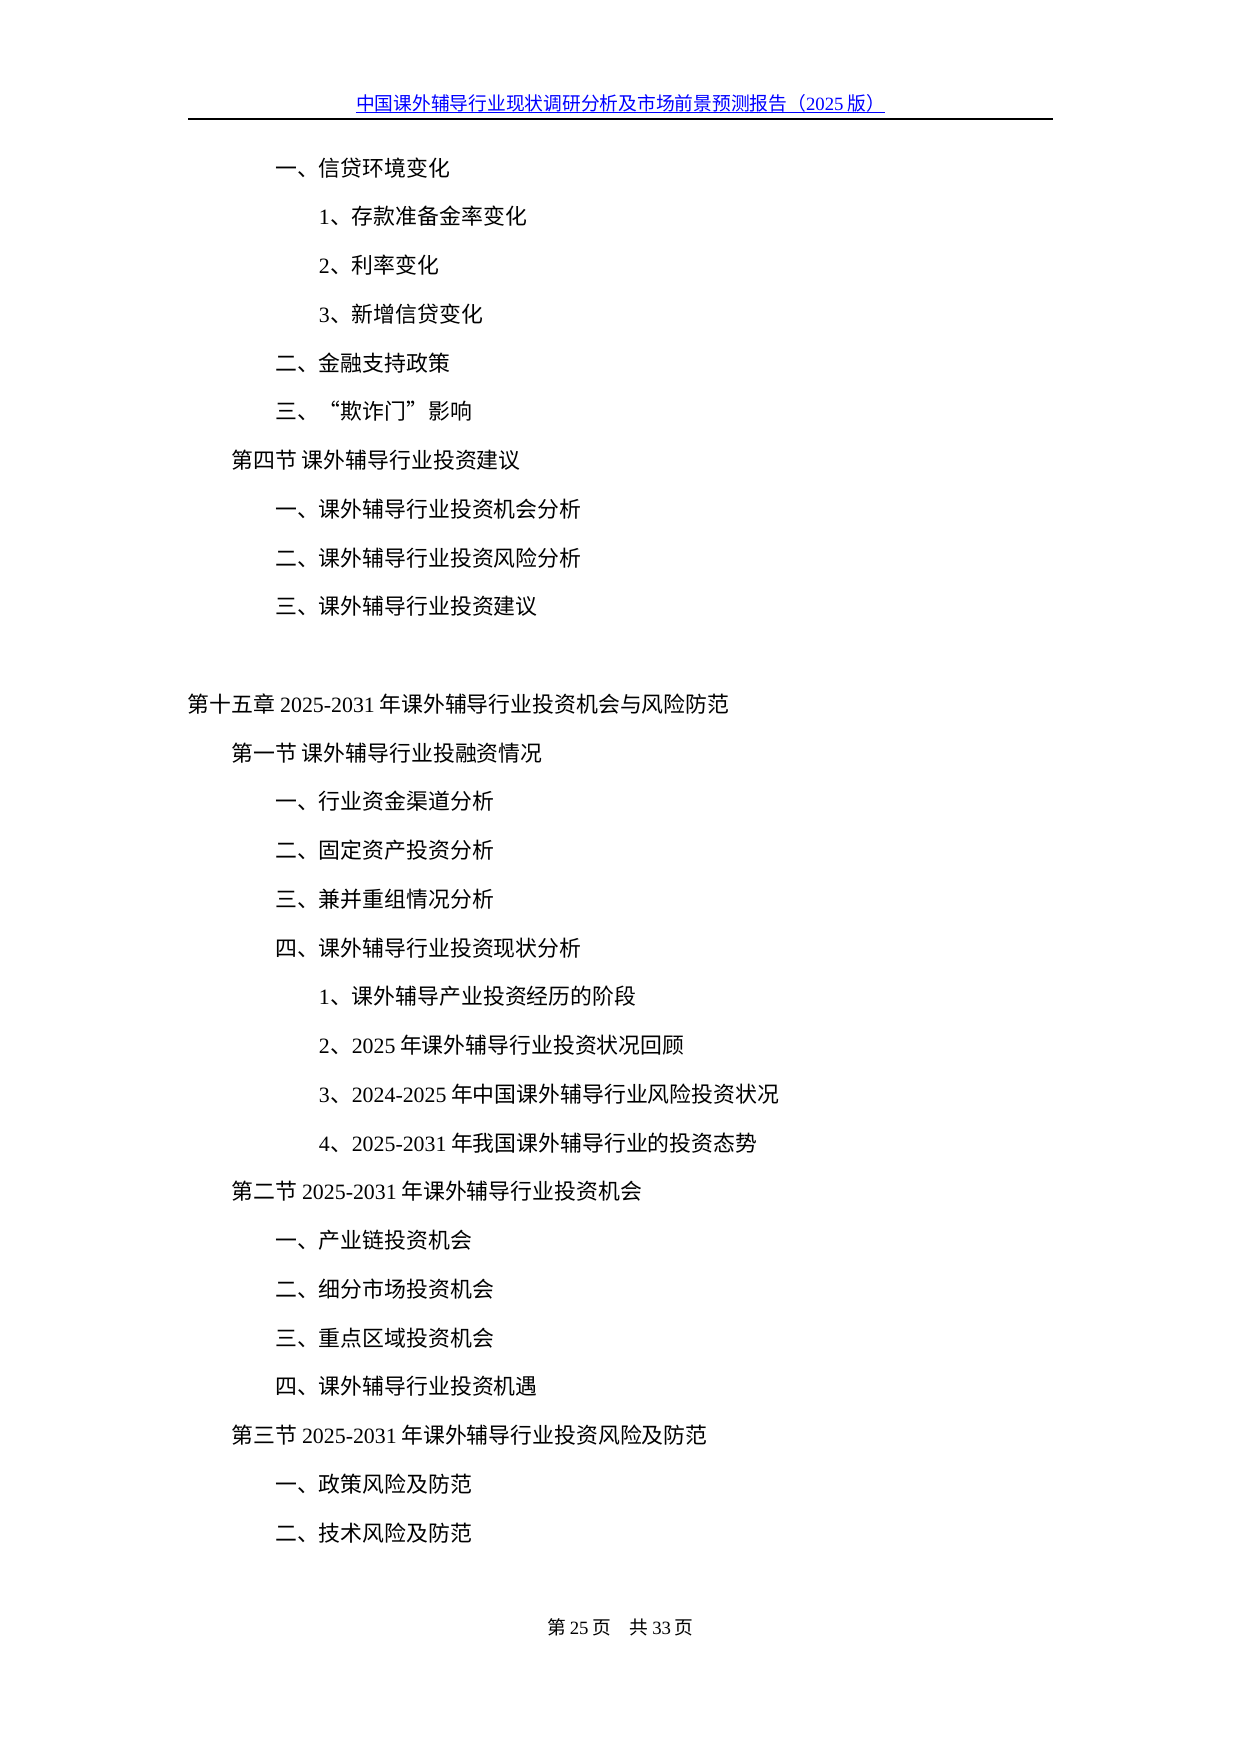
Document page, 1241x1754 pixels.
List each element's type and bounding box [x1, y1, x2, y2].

text [187, 150, 1053, 1548]
